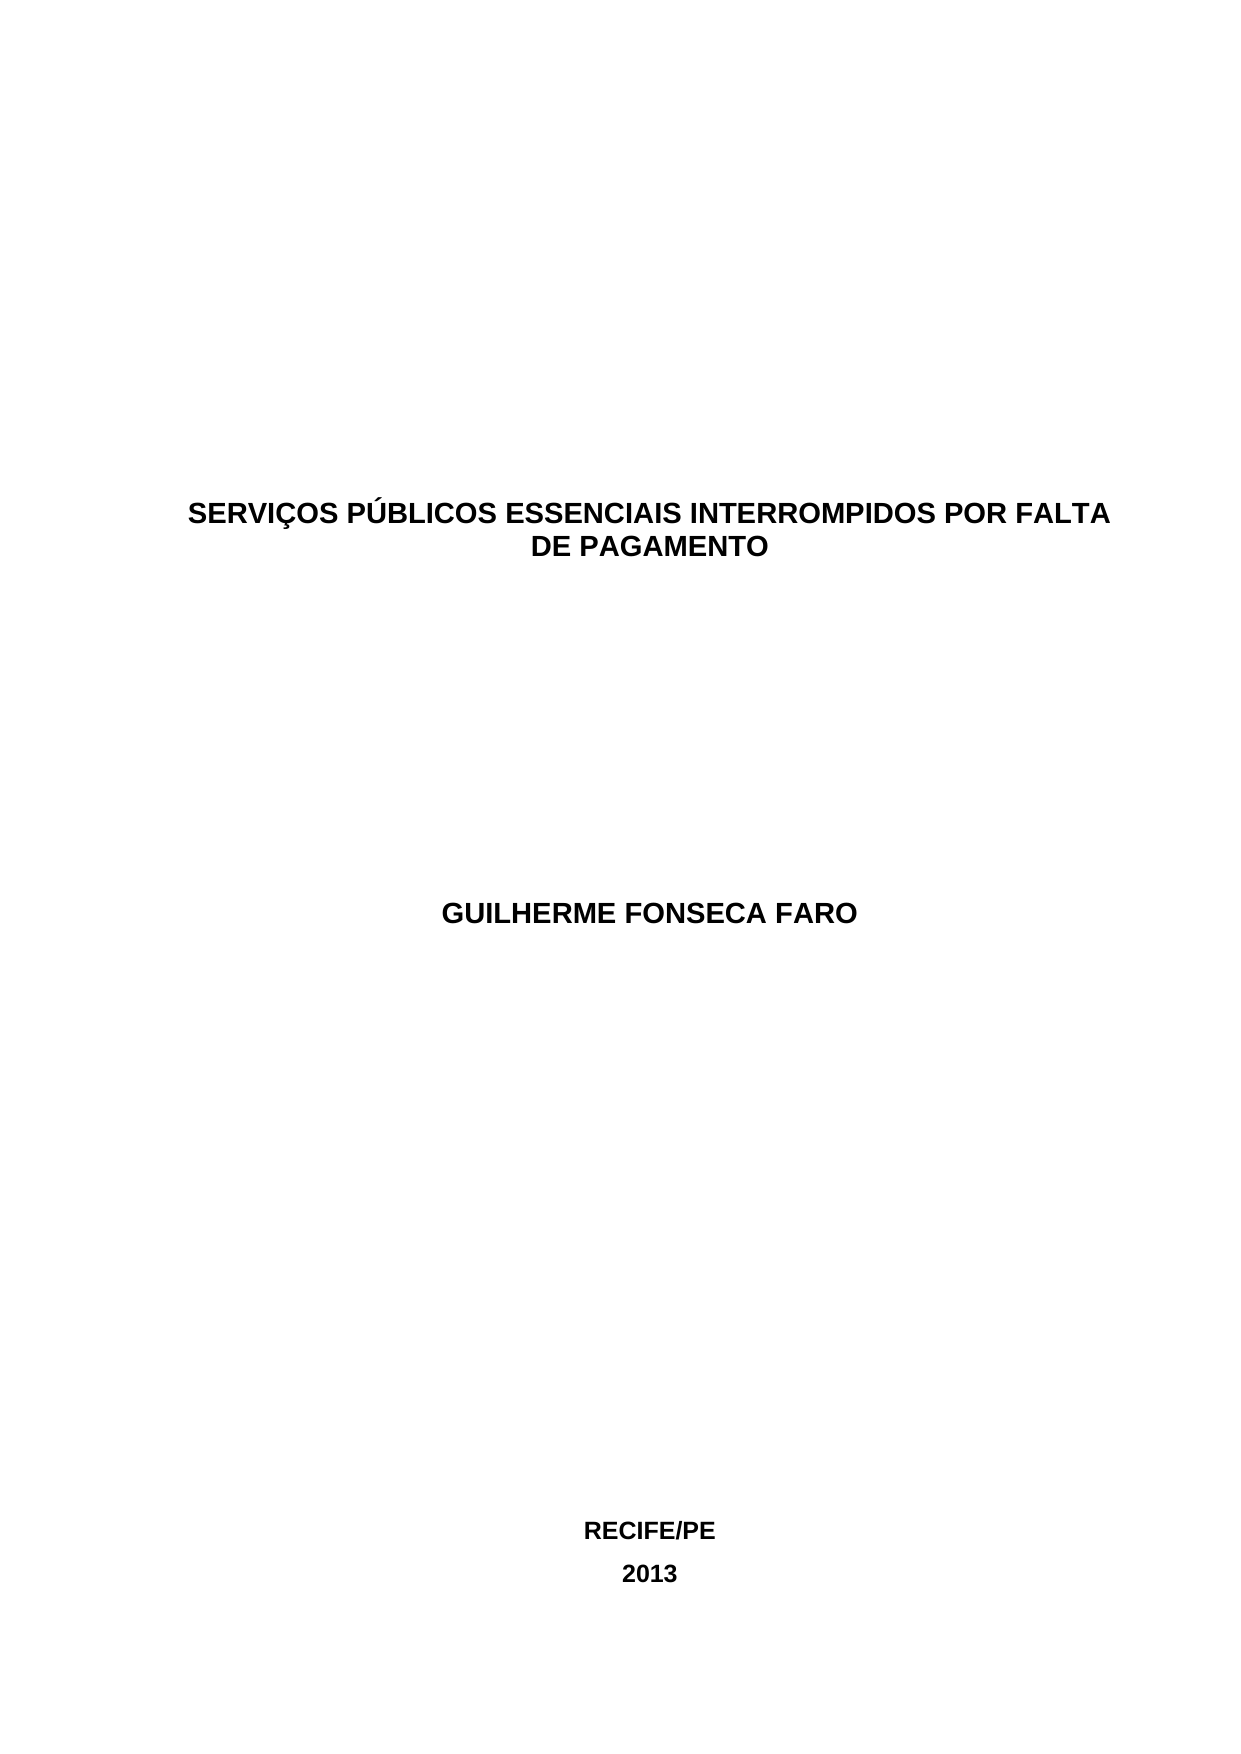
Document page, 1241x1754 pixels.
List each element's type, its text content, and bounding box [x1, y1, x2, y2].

text SERVIÇOS PÚBLICOS ESSENCIAIS INTERROMPIDOS POR FALTA DE PAGAMENTO [177, 496, 1122, 563]
text RECIFE/PE [177, 1516, 1122, 1544]
text GUILHERME FONSECA FARO [177, 896, 1122, 930]
text 2013 [177, 1559, 1122, 1588]
